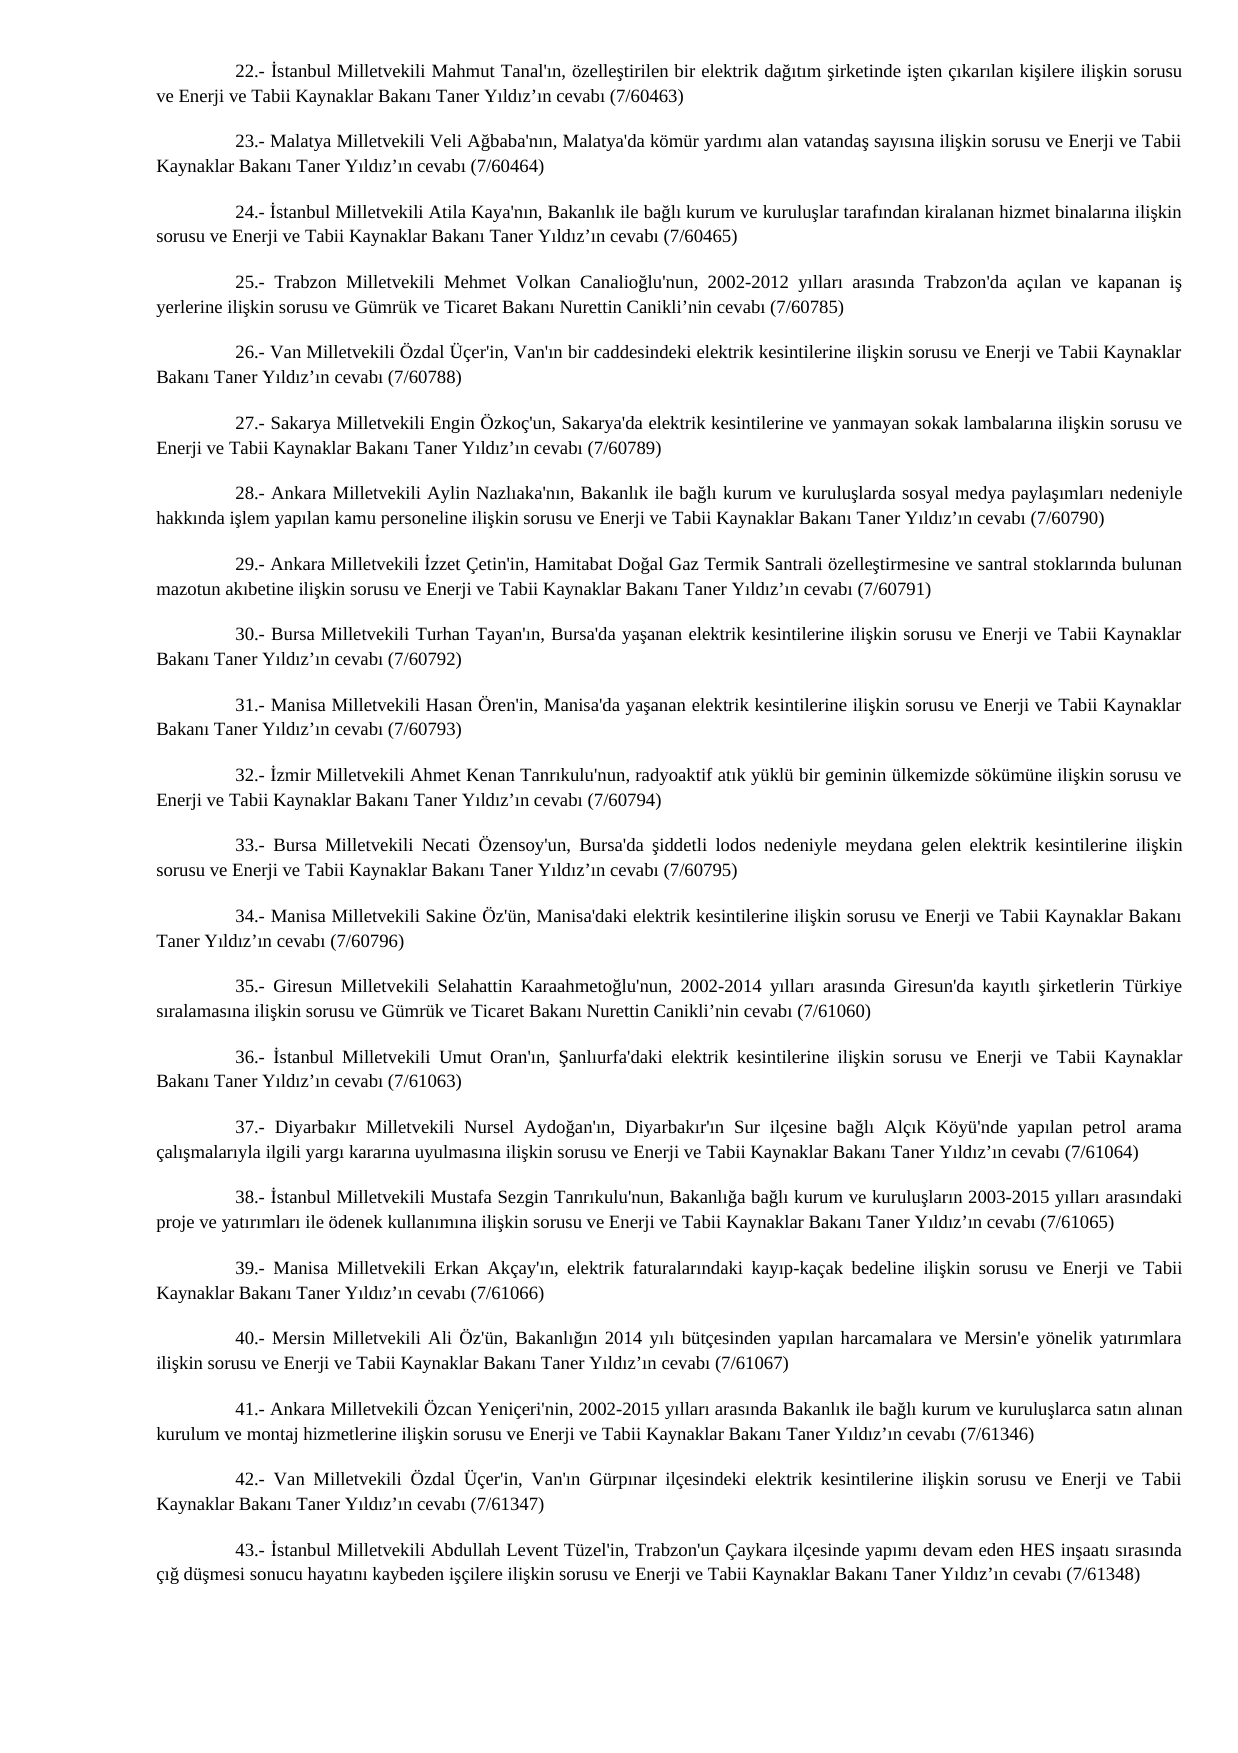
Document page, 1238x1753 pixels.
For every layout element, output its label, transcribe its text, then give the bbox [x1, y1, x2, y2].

text 29.- Ankara Milletvekili İzzet Çetin'in, Hamitabat Doğal Gaz Termik Santrali özelleştirmesine ve santral stoklarında bulunan mazotun akıbetine ilişkin sorusu ve Enerji ve Tabii Kaynaklar Bakanı Taner Yıldız’ın cevabı (7/60791) [156, 553, 1184, 599]
text 22.- İstanbul Milletvekili Mahmut Tanal'ın, özelleştirilen bir elektrik dağıtım şirketinde işten çıkarılan kişilere ilişkin sorusu ve Enerji ve Tabii Kaynaklar Bakanı Taner Yıldız’ın cevabı (7/60463) [156, 60, 1184, 106]
text 42.- Van Milletvekili Özdal Üçer'in, Van'ın Gürpınar ilçesindeki elektrik kesintilerine ilişkin sorusu ve Enerji ve Tabii Kaynaklar Bakanı Taner Yıldız’ın cevabı (7/61347) [156, 1468, 1184, 1514]
text 27.- Sakarya Milletvekili Engin Özkoç'un, Sakarya'da elektrik kesintilerine ve yanmayan sokak lambalarına ilişkin sorusu ve Enerji ve Tabii Kaynaklar Bakanı Taner Yıldız’ın cevabı (7/60789) [156, 412, 1184, 458]
text 39.- Manisa Milletvekili Erkan Akçay'ın, elektrik faturalarındaki kayıp-kaçak bedeline ilişkin sorusu ve Enerji ve Tabii Kaynaklar Bakanı Taner Yıldız’ın cevabı (7/61066) [156, 1257, 1184, 1303]
text 26.- Van Milletvekili Özdal Üçer'in, Van'ın bir caddesindeki elektrik kesintilerine ilişkin sorusu ve Enerji ve Tabii Kaynaklar Bakanı Taner Yıldız’ın cevabı (7/60788) [156, 341, 1184, 388]
text 24.- İstanbul Milletvekili Atila Kaya'nın, Bakanlık ile bağlı kurum ve kuruluşlar tarafından kiralanan hizmet binalarına ilişkin sorusu ve Enerji ve Tabii Kaynaklar Bakanı Taner Yıldız’ın cevabı (7/60465) [156, 201, 1184, 247]
text 35.- Giresun Milletvekili Selahattin Karaahmetoğlu'nun, 2002-2014 yılları arasında Giresun'da kayıtlı şirketlerin Türkiye sıralamasına ilişkin sorusu ve Gümrük ve Ticaret Bakanı Nurettin Canikli’nin cevabı (7/61060) [156, 975, 1184, 1021]
text 37.- Diyarbakır Milletvekili Nursel Aydoğan'ın, Diyarbakır'ın Sur ilçesine bağlı Alçık Köyü'nde yapılan petrol arama çalışmalarıyla ilgili yargı kararına uyulmasına ilişkin sorusu ve Enerji ve Tabii Kaynaklar Bakanı Taner Yıldız’ın cevabı (7/61064) [156, 1116, 1184, 1162]
text 36.- İstanbul Milletvekili Umut Oran'ın, Şanlıurfa'daki elektrik kesintilerine ilişkin sorusu ve Enerji ve Tabii Kaynaklar Bakanı Taner Yıldız’ın cevabı (7/61063) [156, 1046, 1184, 1092]
text 31.- Manisa Milletvekili Hasan Ören'in, Manisa'da yaşanan elektrik kesintilerine ilişkin sorusu ve Enerji ve Tabii Kaynaklar Bakanı Taner Yıldız’ın cevabı (7/60793) [156, 693, 1184, 740]
text 32.- İzmir Milletvekili Ahmet Kenan Tanrıkulu'nun, radyoaktif atık yüklü bir geminin ülkemizde sökümüne ilişkin sorusu ve Enerji ve Tabii Kaynaklar Bakanı Taner Yıldız’ın cevabı (7/60794) [156, 764, 1184, 810]
text 33.- Bursa Milletvekili Necati Özensoy'un, Bursa'da şiddetli lodos nedeniyle meydana gelen elektrik kesintilerine ilişkin sorusu ve Enerji ve Tabii Kaynaklar Bakanı Taner Yıldız’ın cevabı (7/60795) [156, 834, 1184, 881]
text 23.- Malatya Milletvekili Veli Ağbaba'nın, Malatya'da kömür yardımı alan vatandaş sayısına ilişkin sorusu ve Enerji ve Tabii Kaynaklar Bakanı Taner Yıldız’ın cevabı (7/60464) [156, 130, 1184, 176]
text 28.- Ankara Milletvekili Aylin Nazlıaka'nın, Bakanlık ile bağlı kurum ve kuruluşlarda sosyal medya paylaşımları nedeniyle hakkında işlem yapılan kamu personeline ilişkin sorusu ve Enerji ve Tabii Kaynaklar Bakanı Taner Yıldız’ın cevabı (7/60790) [156, 482, 1184, 528]
text 38.- İstanbul Milletvekili Mustafa Sezgin Tanrıkulu'nun, Bakanlığa bağlı kurum ve kuruluşların 2003-2015 yılları arasındaki proje ve yatırımları ile ödenek kullanımına ilişkin sorusu ve Enerji ve Tabii Kaynaklar Bakanı Taner Yıldız’ın cevabı (7/61065) [156, 1186, 1184, 1233]
text 40.- Mersin Milletvekili Ali Öz'ün, Bakanlığın 2014 yılı bütçesinden yapılan harcamalara ve Mersin'e yönelik yatırımlara ilişkin sorusu ve Enerji ve Tabii Kaynaklar Bakanı Taner Yıldız’ın cevabı (7/61067) [156, 1327, 1184, 1373]
text 43.- İstanbul Milletvekili Abdullah Levent Tüzel'in, Trabzon'un Çaykara ilçesinde yapımı devam eden HES inşaatı sırasında çığ düşmesi sonucu hayatını kaybeden işçilere ilişkin sorusu ve Enerji ve Tabii Kaynaklar Bakanı Taner Yıldız’ın cevabı (7/61348) [156, 1538, 1184, 1585]
text 30.- Bursa Milletvekili Turhan Tayan'ın, Bursa'da yaşanan elektrik kesintilerine ilişkin sorusu ve Enerji ve Tabii Kaynaklar Bakanı Taner Yıldız’ın cevabı (7/60792) [156, 623, 1184, 669]
text 41.- Ankara Milletvekili Özcan Yeniçeri'nin, 2002-2015 yılları arasında Bakanlık ile bağlı kurum ve kuruluşlarca satın alınan kurulum ve montaj hizmetlerine ilişkin sorusu ve Enerji ve Tabii Kaynaklar Bakanı Taner Yıldız’ın cevabı (7/61346) [156, 1398, 1184, 1444]
text 25.- Trabzon Milletvekili Mehmet Volkan Canalioğlu'nun, 2002-2012 yılları arasında Trabzon'da açılan ve kapanan iş yerlerine ilişkin sorusu ve Gümrük ve Ticaret Bakanı Nurettin Canikli’nin cevabı (7/60785) [156, 271, 1184, 317]
text 34.- Manisa Milletvekili Sakine Öz'ün, Manisa'daki elektrik kesintilerine ilişkin sorusu ve Enerji ve Tabii Kaynaklar Bakanı Taner Yıldız’ın cevabı (7/60796) [156, 905, 1184, 951]
